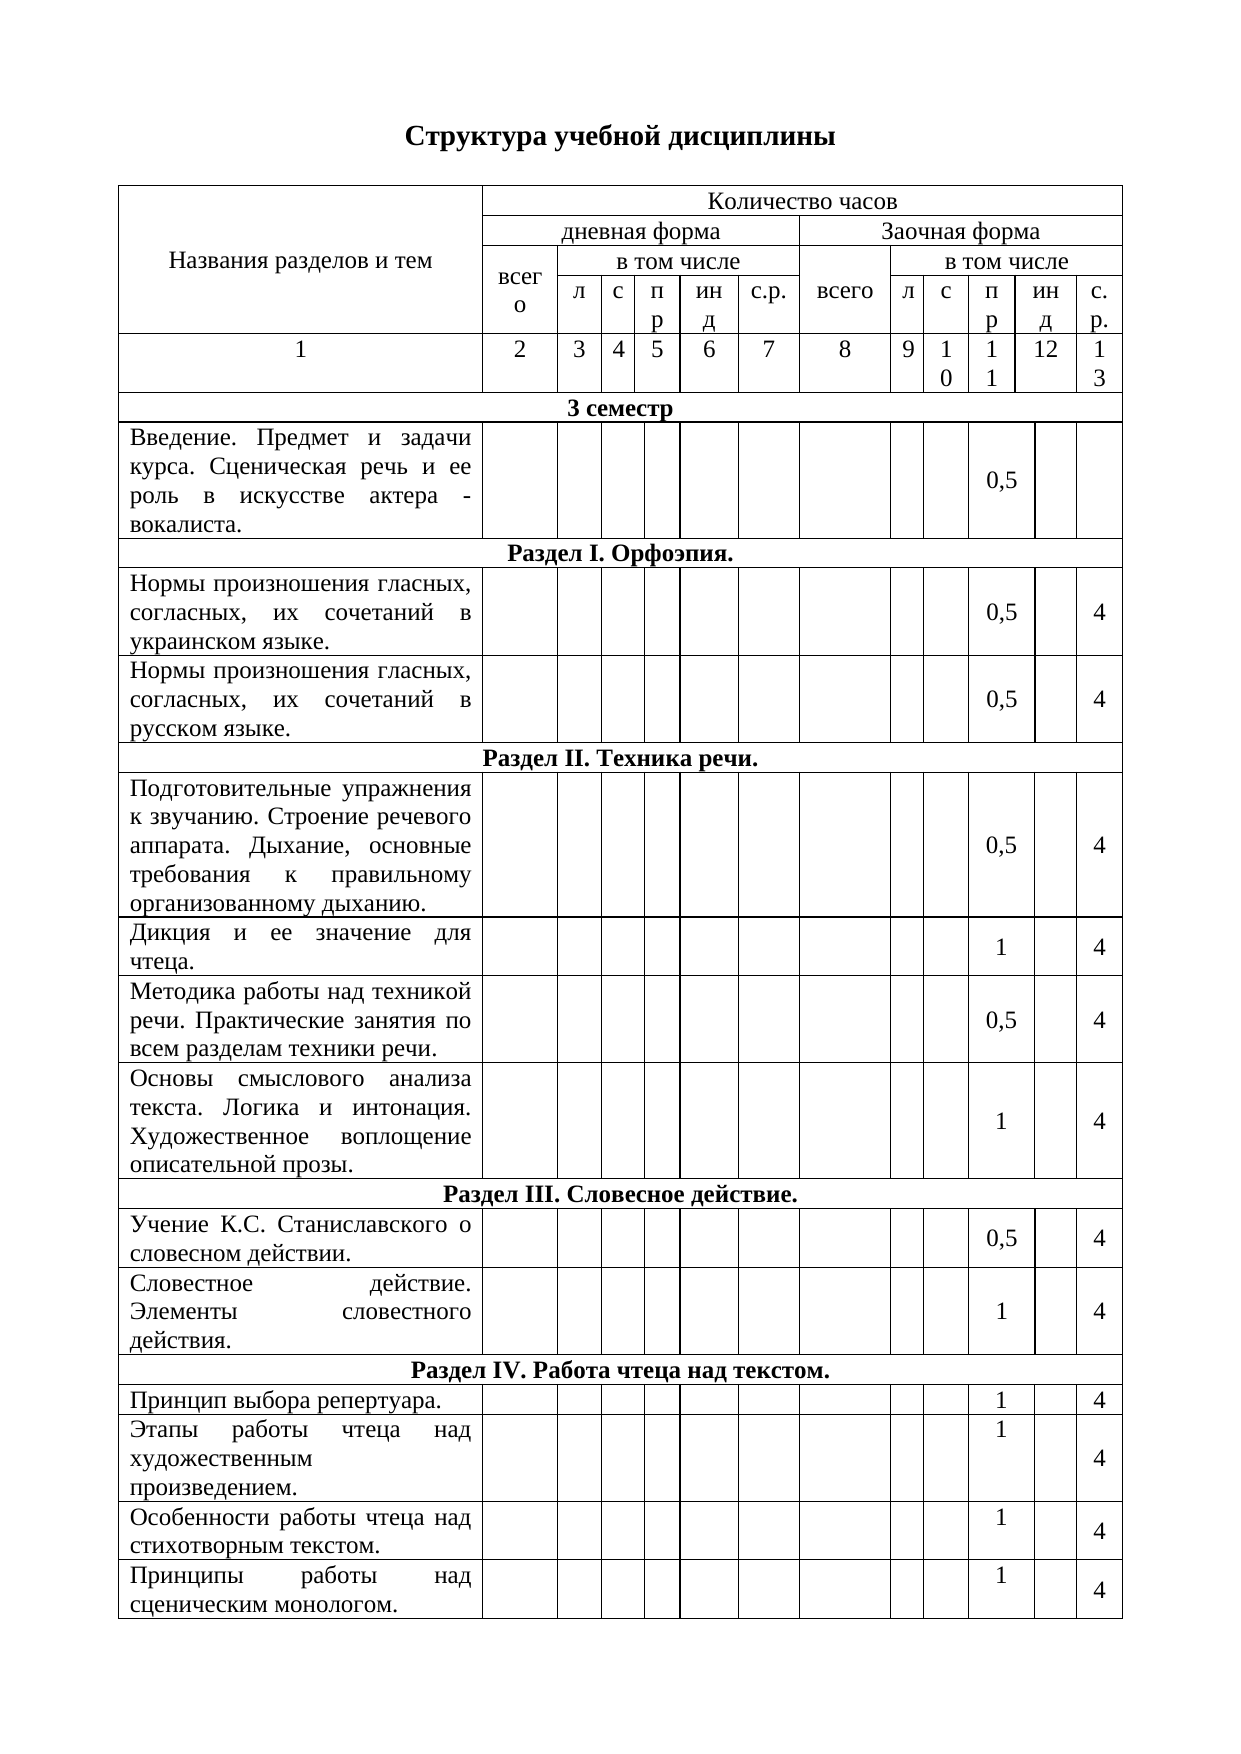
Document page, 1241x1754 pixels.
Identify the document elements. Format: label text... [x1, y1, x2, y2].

table_cell 1 [969, 1502, 1034, 1559]
table_cell 4 [1077, 1385, 1122, 1413]
table_cell [483, 1415, 557, 1501]
table_cell с.р. [1077, 276, 1122, 333]
table_cell с [924, 276, 968, 333]
table_cell [558, 1560, 601, 1618]
table_cell инд [681, 276, 738, 333]
table_cell [924, 423, 968, 537]
table_cell [1036, 1268, 1076, 1354]
table_cell [924, 976, 968, 1062]
table_cell [602, 423, 644, 537]
table_cell [602, 1209, 644, 1267]
table_cell Нормы произношения гласных, согласных, их сочетаний в русском языке. [119, 656, 482, 742]
table_cell [558, 568, 601, 654]
table_cell 4 [1077, 773, 1122, 916]
table_cell [602, 1415, 644, 1501]
table_cell [891, 1209, 923, 1267]
table_cell [739, 1502, 799, 1559]
table_cell [924, 656, 968, 742]
table_cell [558, 773, 601, 916]
table_cell [558, 918, 601, 975]
table_cell [483, 568, 557, 654]
table_cell л [558, 276, 601, 333]
table_cell 4 [1077, 918, 1122, 975]
table_cell [483, 1385, 557, 1413]
table_cell [681, 1209, 738, 1267]
table_cell Этапы работы чтеца над художественным произведением. [119, 1415, 482, 1501]
table_cell [558, 1502, 601, 1559]
table_cell 4 [1077, 1502, 1122, 1559]
table_cell 7 [739, 334, 799, 392]
table_cell Учение К.С. Станиславского о словесном действии. [119, 1209, 482, 1267]
table_cell [602, 1268, 644, 1354]
table_cell [558, 1385, 601, 1413]
table_cell [681, 656, 738, 742]
table_cell [891, 423, 923, 537]
table_cell [1035, 773, 1076, 916]
table_cell [924, 568, 968, 654]
table_cell Раздел ІІІ. Словесное действие. [119, 1179, 1122, 1208]
table_cell [483, 1268, 557, 1354]
table_cell [483, 1502, 557, 1559]
table_cell 0,5 [969, 568, 1034, 654]
table_cell 2 [483, 334, 557, 392]
table_cell 0,5 [969, 976, 1034, 1062]
table_cell Раздел І. Орфоэпия. [119, 539, 1122, 567]
table_cell 4 [1077, 1209, 1122, 1267]
table_cell [891, 1385, 923, 1413]
table_cell [681, 423, 738, 537]
table_cell [1036, 423, 1076, 537]
table_cell [602, 918, 644, 975]
table_cell [800, 1385, 890, 1413]
table_cell [645, 656, 679, 742]
table_cell [483, 1560, 557, 1618]
table_cell [739, 1385, 799, 1413]
table_cell 0,5 [969, 1209, 1034, 1267]
table_cell всего [800, 246, 890, 333]
table_cell всего [483, 246, 557, 333]
table_cell [891, 1063, 923, 1178]
table_cell инд [1016, 276, 1076, 333]
table_cell [483, 773, 557, 916]
table_cell [739, 423, 799, 537]
table_cell [558, 656, 601, 742]
table_cell [558, 1209, 601, 1267]
table_cell [681, 1385, 738, 1413]
table_cell 9 [891, 334, 923, 392]
table_cell [483, 1063, 557, 1178]
table_cell в том числе [558, 246, 799, 274]
table_cell 5 [635, 334, 679, 392]
table_cell 0,5 [969, 773, 1034, 916]
table_cell [681, 976, 738, 1062]
table_cell [645, 773, 679, 916]
table_cell 0,5 [969, 423, 1034, 537]
table_cell [483, 1209, 557, 1267]
table_cell [602, 976, 644, 1062]
table_cell [891, 656, 923, 742]
table_cell [739, 568, 799, 654]
table_cell [558, 423, 601, 537]
table_cell [800, 1268, 890, 1354]
table_cell [891, 1415, 923, 1501]
table_cell 8 [800, 334, 890, 392]
table_cell Особенности работы чтеца над стихотворным текстом. [119, 1502, 482, 1559]
table_cell 12 [1016, 334, 1076, 392]
table_cell [602, 656, 644, 742]
table_cell [891, 918, 923, 975]
table_cell [1035, 918, 1076, 975]
table_cell [739, 656, 799, 742]
table_cell [924, 1385, 968, 1413]
table_cell [924, 1560, 968, 1618]
table_cell [800, 568, 890, 654]
table_cell 1 [969, 1268, 1034, 1354]
table_cell [924, 1209, 968, 1267]
table_cell [739, 918, 799, 975]
table_header Количество часов [483, 186, 1122, 215]
table_cell [800, 1209, 890, 1267]
table_cell 4 [1077, 1560, 1122, 1618]
table_cell [483, 656, 557, 742]
table_cell [924, 1415, 968, 1501]
table_cell [800, 656, 890, 742]
table_cell [558, 976, 601, 1062]
table_cell [558, 1063, 601, 1178]
table_cell [645, 1502, 679, 1559]
table_cell [602, 1560, 644, 1618]
table_cell Основы смыслового анализа текста. Логика и интонация. Художественное воплощение описательной прозы. [119, 1063, 482, 1178]
table_cell 1 [969, 1560, 1034, 1618]
table_cell [558, 1415, 601, 1501]
table_cell 1 [969, 1063, 1034, 1178]
table_cell [602, 1385, 644, 1413]
table_cell [924, 773, 968, 916]
table_cell [924, 1502, 968, 1559]
table_cell 4 [1077, 1415, 1122, 1501]
table_cell 1 [119, 334, 482, 392]
table_cell [681, 1063, 738, 1178]
table_cell [681, 918, 738, 975]
table_cell Введение. Предмет и задачи курса. Сценическая речь и ее роль в искусстве актера - вокалиста. [119, 423, 482, 537]
table_cell [645, 1063, 679, 1178]
table_cell [645, 1209, 679, 1267]
table_cell с.р. [739, 276, 799, 333]
table_cell 1 [969, 1385, 1034, 1413]
table_cell Словестное действие. Элементы словестного действия. [119, 1268, 482, 1354]
table_cell Нормы произношения гласных, согласных, их сочетаний в украинском языке. [119, 568, 482, 654]
table_cell [602, 1502, 644, 1559]
table_cell 11 [969, 334, 1014, 392]
table_cell [1035, 976, 1076, 1062]
table_cell [483, 423, 557, 537]
table_cell [739, 976, 799, 1062]
table_cell [645, 976, 679, 1062]
table_cell [645, 568, 679, 654]
table_cell дневная форма [483, 216, 799, 245]
table_cell 1 [969, 1415, 1034, 1501]
table_cell [483, 976, 557, 1062]
table_cell в том числе [891, 246, 1122, 274]
table_cell 13 [1077, 334, 1122, 392]
table_cell [602, 1063, 644, 1178]
table_cell [800, 1502, 890, 1559]
table_cell [800, 1560, 890, 1618]
table_cell 10 [924, 334, 968, 392]
table_cell [681, 1415, 738, 1501]
table_cell [800, 423, 890, 537]
table_cell 4 [1077, 976, 1122, 1062]
table_cell [739, 1560, 799, 1618]
table_cell [1036, 656, 1076, 742]
table_cell 4 [1077, 1063, 1122, 1178]
table_cell [800, 1063, 890, 1178]
table_cell л [891, 276, 923, 333]
table_cell Принципы работы над сценическим монологом. [119, 1560, 482, 1618]
table_cell [891, 568, 923, 654]
table_cell Методика работы над техникой речи. Практические занятия по всем разделам техники речи. [119, 976, 482, 1062]
table_cell [800, 976, 890, 1062]
table_cell [1035, 1560, 1076, 1618]
table_cell [891, 773, 923, 916]
table_cell [681, 568, 738, 654]
table_cell 1 [969, 918, 1034, 975]
table_header Названия разделов и тем [119, 186, 482, 333]
table_cell с [602, 276, 634, 333]
table_cell [1077, 423, 1122, 537]
table_cell [739, 1209, 799, 1267]
table_cell [645, 918, 679, 975]
table_cell [483, 918, 557, 975]
table_cell 4 [1077, 568, 1122, 654]
table_cell [645, 1560, 679, 1618]
table_cell пр [635, 276, 679, 333]
table_cell [645, 1385, 679, 1413]
table_cell [924, 918, 968, 975]
table_cell [800, 1415, 890, 1501]
table_cell [558, 1268, 601, 1354]
table_cell 4 [1077, 656, 1122, 742]
text Структура учебной дисциплины [118, 118, 1122, 152]
table_cell [602, 568, 644, 654]
table_cell 3 [558, 334, 601, 392]
table_cell 0,5 [969, 656, 1034, 742]
table_cell 4 [602, 334, 634, 392]
table_cell [602, 773, 644, 916]
table_cell [891, 976, 923, 1062]
table_cell [739, 773, 799, 916]
table_cell Дикция и ее значение для чтеца. [119, 918, 482, 975]
table_cell [645, 1268, 679, 1354]
table_cell [1036, 1209, 1076, 1267]
table_cell [645, 1415, 679, 1501]
table_cell Раздел ІІ. Техника речи. [119, 743, 1122, 772]
table_cell [739, 1415, 799, 1501]
table_cell Подготовительные упражнения к звучанию. Строение речевого аппарата. Дыхание, основные требования к правильному организованному дыханию. [119, 773, 482, 916]
table_cell [681, 1560, 738, 1618]
table_cell [645, 423, 679, 537]
table_cell [681, 1268, 738, 1354]
table_cell Раздел ІV. Работа чтеца над текстом. [119, 1355, 1122, 1384]
table_cell [924, 1268, 968, 1354]
table_cell 4 [1077, 1268, 1122, 1354]
table_cell [800, 773, 890, 916]
table_cell [891, 1502, 923, 1559]
table_cell [1035, 1502, 1076, 1559]
table_cell [1035, 1415, 1076, 1501]
table_cell [800, 918, 890, 975]
table_cell [1035, 1385, 1076, 1413]
table_cell [739, 1063, 799, 1178]
table_cell [924, 1063, 968, 1178]
table_cell 3 семестр [119, 393, 1122, 421]
table_cell [891, 1560, 923, 1618]
table_cell Принцип выбора репертуара. [119, 1385, 482, 1413]
table_cell [1035, 1063, 1076, 1178]
table_cell [1036, 568, 1076, 654]
table_cell 6 [681, 334, 738, 392]
table_cell Заочная форма [800, 216, 1122, 245]
table_cell [681, 773, 738, 916]
table_cell пр [969, 276, 1014, 333]
table_cell [739, 1268, 799, 1354]
table_cell [891, 1268, 923, 1354]
table_cell [681, 1502, 738, 1559]
